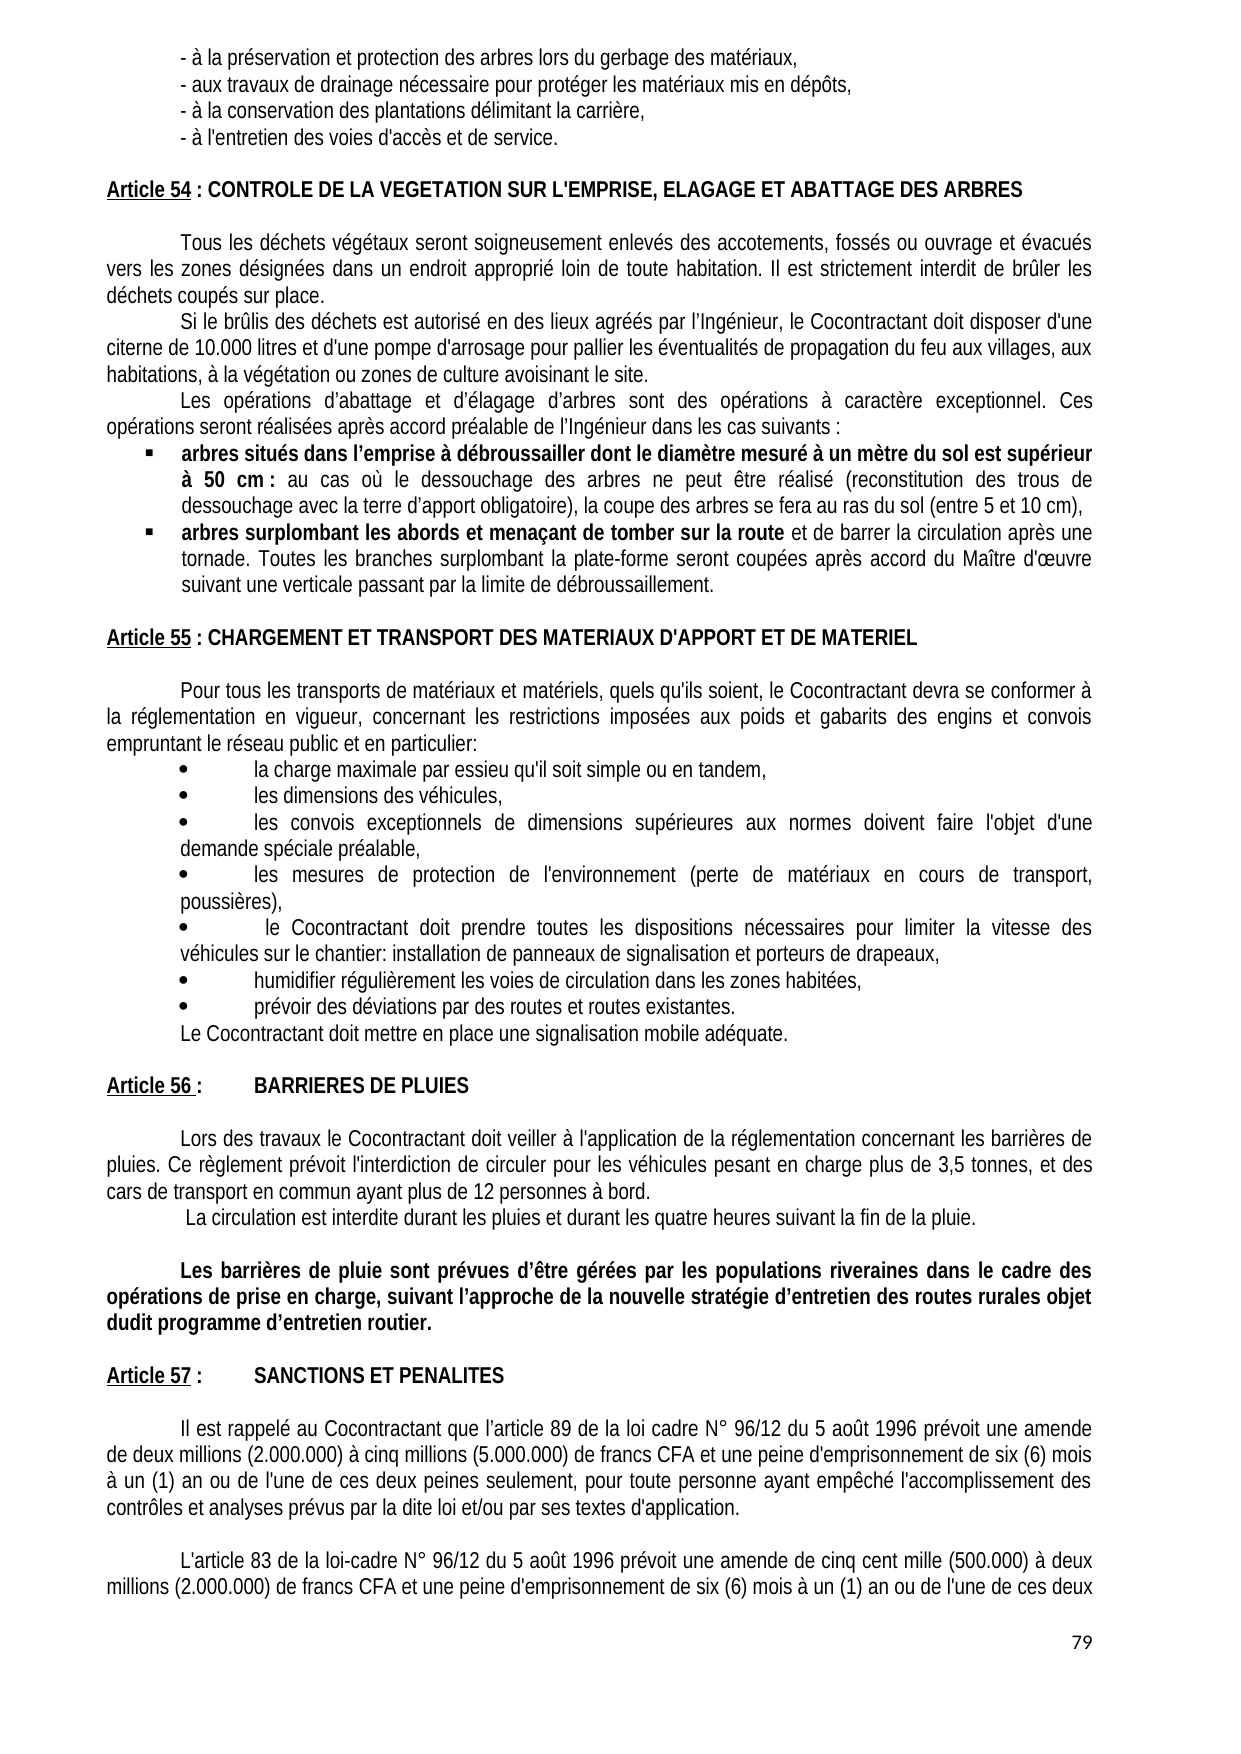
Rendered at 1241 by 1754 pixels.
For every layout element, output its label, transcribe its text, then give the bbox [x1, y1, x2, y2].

list les dimensions des véhicules, [179, 782, 1092, 809]
list les mesures de protection de l'environnement (perte de matériaux en cours de transport, poussières), [179, 861, 1092, 914]
text Les barrières de pluie sont prévues d’être gérées par les populations riveraines dans le cadre des opérations de prise en charge, suivant l’approche de la nouvelle stratégie d’entretien des routes rurales objet dudit programme d’entretien routier. [106, 1257, 1092, 1336]
list humidifier régulièrement les voies de circulation dans les zones habitées, [179, 967, 1092, 993]
text Article 57 : SANCTIONS ET PENALITES [106, 1362, 1092, 1388]
text - à la conservation des plantations délimitant la carrière, [180, 97, 1092, 123]
text Lors des travaux le Cocontractant doit veiller à l'application de la réglementation concernant les barrières de pluies. Ce règlement prévoit l'interdiction de circuler pour les véhicules pesant en charge plus de 3,5 tonnes, et des cars de transport en commun ayant plus de 12 personnes à bord. [106, 1125, 1092, 1204]
text - aux travaux de drainage nécessaire pour protéger les matériaux mis en dépôts, [180, 71, 1092, 97]
text Article 56 : BARRIERES DE PLUIES [106, 1072, 1092, 1098]
list prévoir des déviations par des routes et routes existantes. [179, 993, 1092, 1019]
text Article 55 : CHARGEMENT ET TRANSPORT DES MATERIAUX D'APPORT ET DE MATERIEL [106, 624, 1092, 651]
list arbres surplombant les abords et menaçant de tomber sur la route et de barrer la circulation après une tornade. Toutes les branches surplombant la plate-forme seront coupées après accord du Maître d'œuvre suivant une verticale passant par la limite de débroussaillement. [144, 519, 1092, 598]
text Les opérations d’abattage et d’élagage d’arbres sont des opérations à caractère exceptionnel. Ces opérations seront réalisées après accord préalable de l’Ingénieur dans les cas suivants : [106, 387, 1092, 440]
text Le Cocontractant doit mettre en place une signalisation mobile adéquate. [106, 1019, 1092, 1046]
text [106, 1547, 1092, 1599]
list les convois exceptionnels de dimensions supérieures aux normes doivent faire l'objet d'une demande spéciale préalable, [179, 809, 1092, 861]
text La circulation est interdite durant les pluies et durant les quatre heures suivant la fin de la pluie. [106, 1204, 1092, 1230]
text - à la préservation et protection des arbres lors du gerbage des matériaux, [180, 44, 1092, 71]
list le Cocontractant doit prendre toutes les dispositions nécessaires pour limiter la vitesse des véhicules sur le chantier: installation de panneaux de signalisation et porteurs de drapeaux, [179, 914, 1092, 967]
text Tous les déchets végétaux seront soigneusement enlevés des accotements, fossés ou ouvrage et évacués vers les zones désignées dans un endroit approprié loin de toute habitation. Il est strictement interdit de brûler les déchets coupés sur place. [106, 229, 1092, 308]
list arbres situés dans l’emprise à débroussailler dont le diamètre mesuré à un mètre du sol est supérieur à 50 cm : au cas où le dessouchage des arbres ne peut être réalisé (reconstitution des trous de dessouchage avec la terre d’apport obligatoire), la coupe des arbres se fera au ras du sol (entre 5 et ), [144, 440, 1092, 519]
text Pour tous les transports de matériaux et matériels, quels qu'ils soient, le Cocontractant devra se conformer à la réglementation en vigueur, concernant les restrictions imposées aux poids et gabarits des engins et convois empruntant le réseau public et en particulier: [106, 677, 1092, 756]
text - à l'entretien des voies d'accès et de service. [180, 123, 1092, 150]
text Article 54 : CONTROLE DE LA VEGETATION SUR L'EMPRISE, ELAGAGE ET ABATTAGE DES ARBRES [106, 176, 1092, 202]
list la charge maximale par essieu qu'il soit simple ou en tandem, [179, 756, 1092, 782]
text Il est rappelé au Cocontractant que l’article 89 de la loi cadre N° 96/12 du 5 août 1996 prévoit une amende de deux millions (2.000.000) à cinq millions (5.000.000) de francs CFA et une peine d'emprisonnement de six (6) mois à un (1) an ou de l'une de ces deux peines seulement, pour toute personne ayant empêché l'accomplissement des contrôles et analyses prévus par la dite loi et/ou par ses textes d'application. [106, 1415, 1092, 1520]
text Si le brûlis des déchets est autorisé en des lieux agréés par l’Ingénieur, le Cocontractant doit disposer d'une citerne de et d'une pompe d'arrosage pour pallier les éventualités de propagation du feu aux villages, aux habitations, à la végétation ou zones de culture avoisinant le site. [106, 308, 1092, 387]
